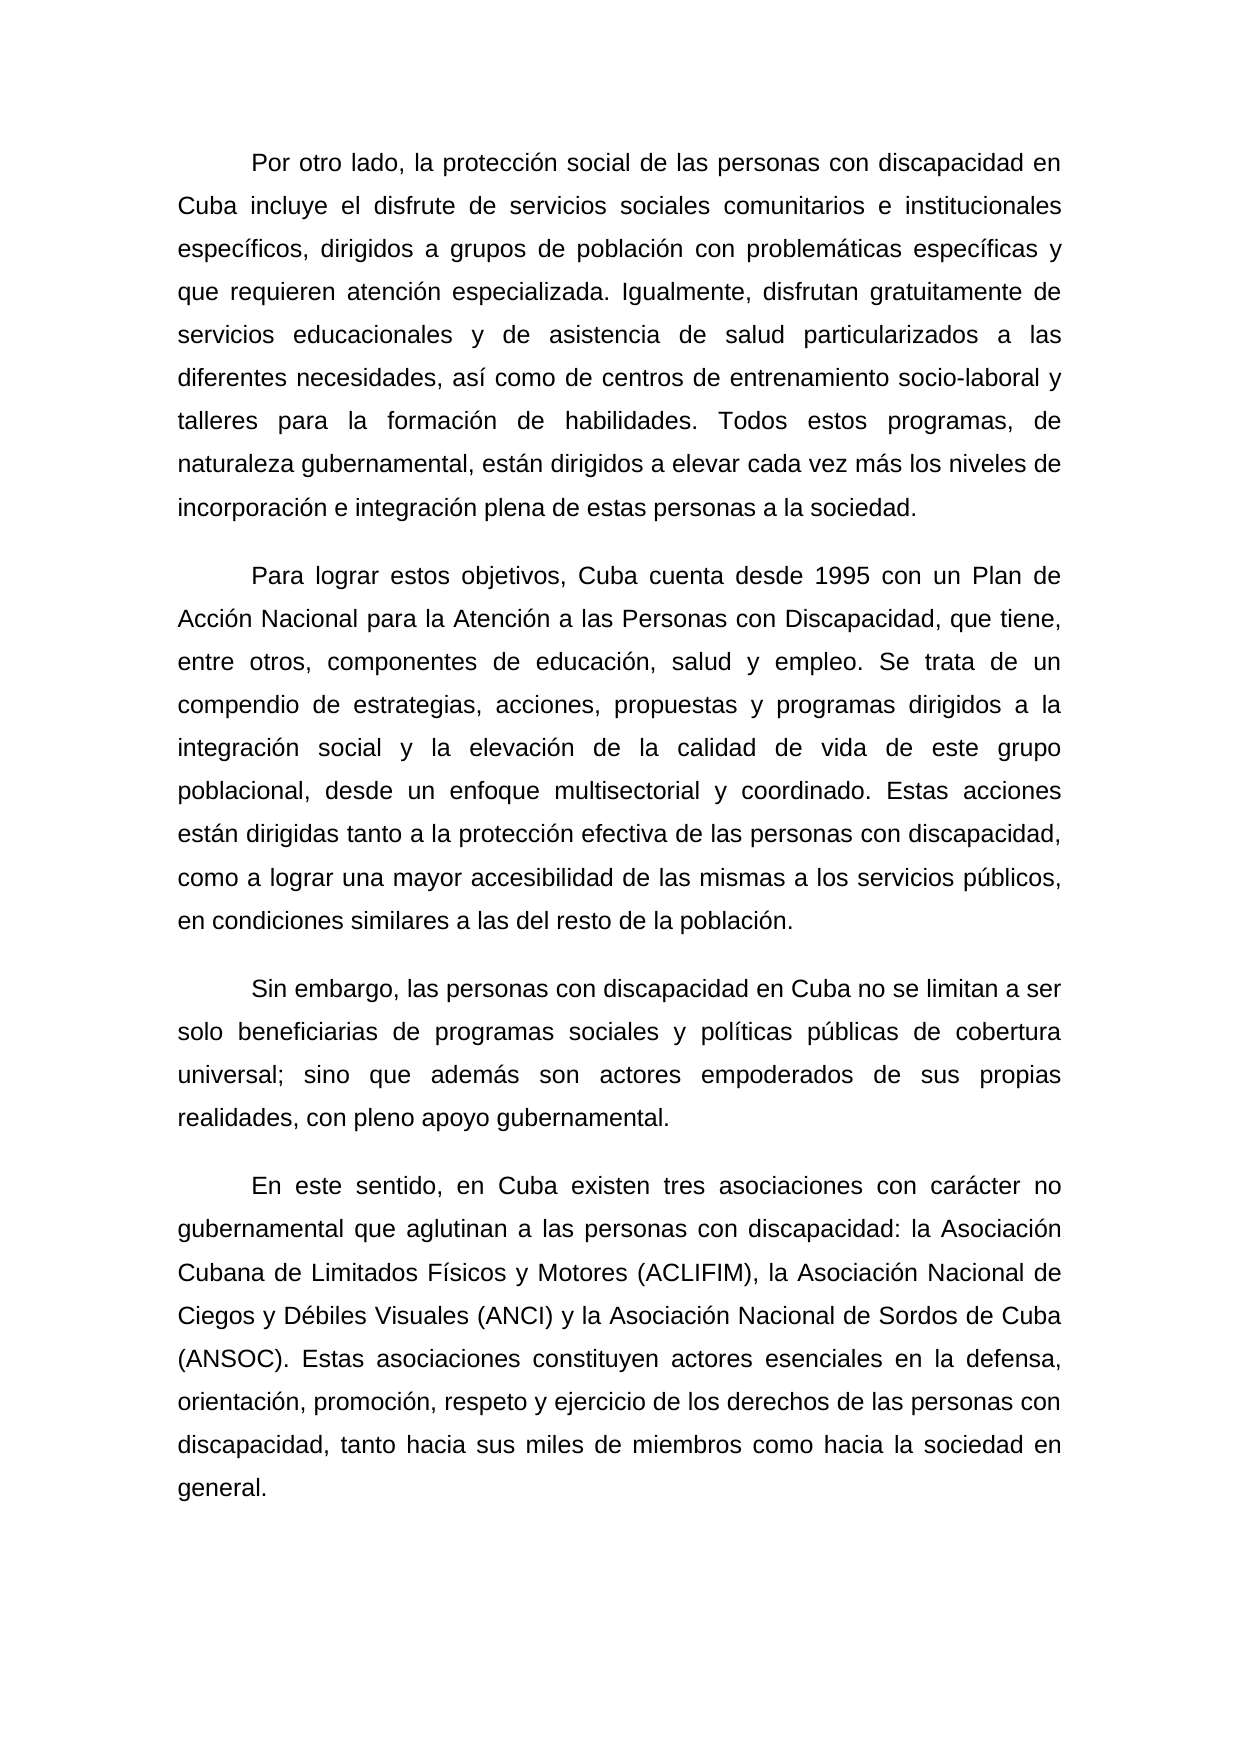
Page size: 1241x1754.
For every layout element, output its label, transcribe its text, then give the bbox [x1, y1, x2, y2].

text Para lograr estos objetivos, Cuba cuenta desde 1995 con un Plan de Acción Nacional para la Atención a las Personas con Discapacidad, que tiene, entre otros, componentes de educación, salud y empleo. Se trata de un compendio de estrategias, acciones, propuestas y programas dirigidos a la integración social y la elevación de la calidad de vida de este grupo poblacional, desde un enfoque multisectorial y coordinado. Estas acciones están dirigidas tanto a la protección efectiva de las personas con discapacidad, como a lograr una mayor accesibilidad de las mismas a los servicios públicos, en condiciones similares a las del resto de la población. [177, 561, 1063, 934]
text Sin embargo, las personas con discapacidad en Cuba no se limitan a ser solo beneficiarias de programas sociales y políticas públicas de cobertura universal; sino que además son actores empoderados de sus propias realidades, con pleno apoyo gubernamental. [177, 974, 1063, 1132]
text En este sentido, en Cuba existen tres asociaciones con carácter no gubernamental que aglutinan a las personas con discapacidad: la Asociación Cubana de Limitados Físicos y Motores (ACLIFIM), la Asociación Nacional de Ciegos y Débiles Visuales (ANCI) y la Asociación Nacional de Sordos de Cuba (ANSOC). Estas asociaciones constituyen actores esenciales en la defensa, orientación, promoción, respeto y ejercicio de los derechos de las personas con discapacidad, tanto hacia sus miles de miembros como hacia la sociedad en general. [177, 1171, 1063, 1502]
text Por otro lado, la protección social de las personas con discapacidad en Cuba incluye el disfrute de servicios sociales comunitarios e institucionales específicos, dirigidos a grupos de población con problemáticas específicas y que requieren atención especializada. Igualmente, disfrutan gratuitamente de servicios educacionales y de asistencia de salud particularizados a las diferentes necesidades, así como de centros de entrenamiento socio-laboral y talleres para la formación de habilidades. Todos estos programas, de naturaleza gubernamental, están dirigidos a elevar cada vez más los niveles de incorporación e integración plena de estas personas a la sociedad. [177, 148, 1063, 521]
